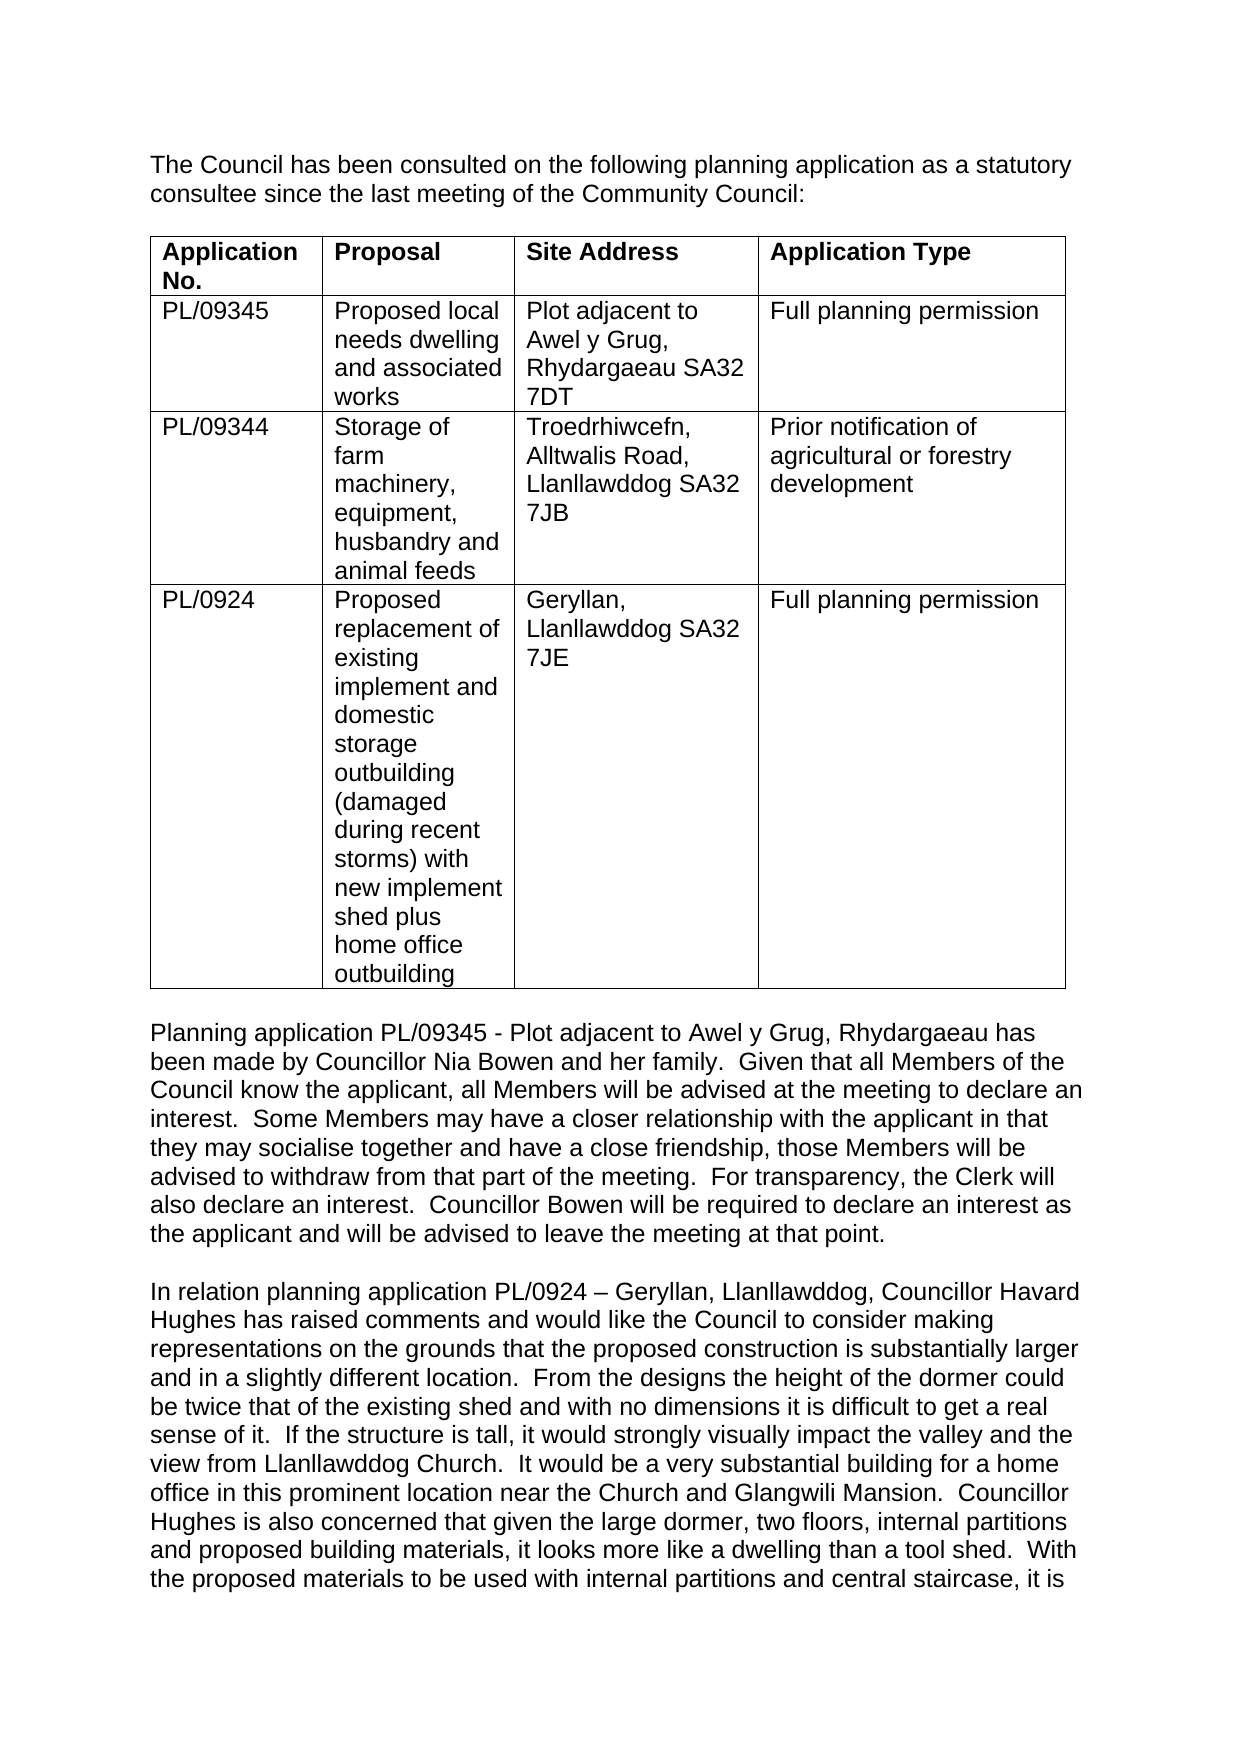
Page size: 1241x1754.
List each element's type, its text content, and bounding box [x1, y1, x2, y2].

table_header Proposal [323, 237, 514, 295]
table_cell Plot adjacent to Awel y Grug, Rhydargaeau SA32 7DT [515, 296, 758, 411]
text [150, 1276, 1090, 1593]
text Planning application PL/09345 - Plot adjacent to Awel y Grug, Rhydargaeau has been made by Councillor Nia Bowen and her family. Given that all Members of the Council know the applicant, all Members will be advised at the meeting to declare an interest. Some Members may have a closer relationship with the applicant in that they may socialise together and have a close friendship, those Members will be advised to withdraw from that part of the meeting. For transparency, the Clerk will also declare an interest. Councillor Bowen will be required to declare an interest as the applicant and will be advised to leave the meeting at that point. [150, 1018, 1090, 1248]
table_cell PL/09345 [151, 296, 322, 411]
table_cell Proposed replacement of existing implement and domestic storage outbuilding (damaged during recent storms) with new implement shed plus home office outbuilding [323, 585, 514, 988]
table_cell Full planning permission [759, 296, 1065, 411]
table_cell Prior notification of agricultural or forestry development [759, 412, 1065, 584]
table_cell PL/0924 [151, 585, 322, 988]
table_header Application Type [759, 237, 1065, 295]
table_cell Full planning permission [759, 585, 1065, 988]
text The Council has been consulted on the following planning application as a statutory consultee since the last meeting of the Community Council: [150, 150, 1090, 207]
table_cell Proposed local needs dwelling and associated works [323, 296, 514, 411]
table_header Site Address [515, 237, 758, 295]
table_cell Geryllan, Llanllawddog SA32 7JE [515, 585, 758, 988]
table_header Application No. [151, 237, 322, 295]
table_cell Storage of farm machinery, equipment, husbandry and animal feeds [323, 412, 514, 584]
table_cell PL/09344 [151, 412, 322, 584]
table_cell Troedrhiwcefn, Alltwalis Road, Llanllawddog SA32 7JB [515, 412, 758, 584]
